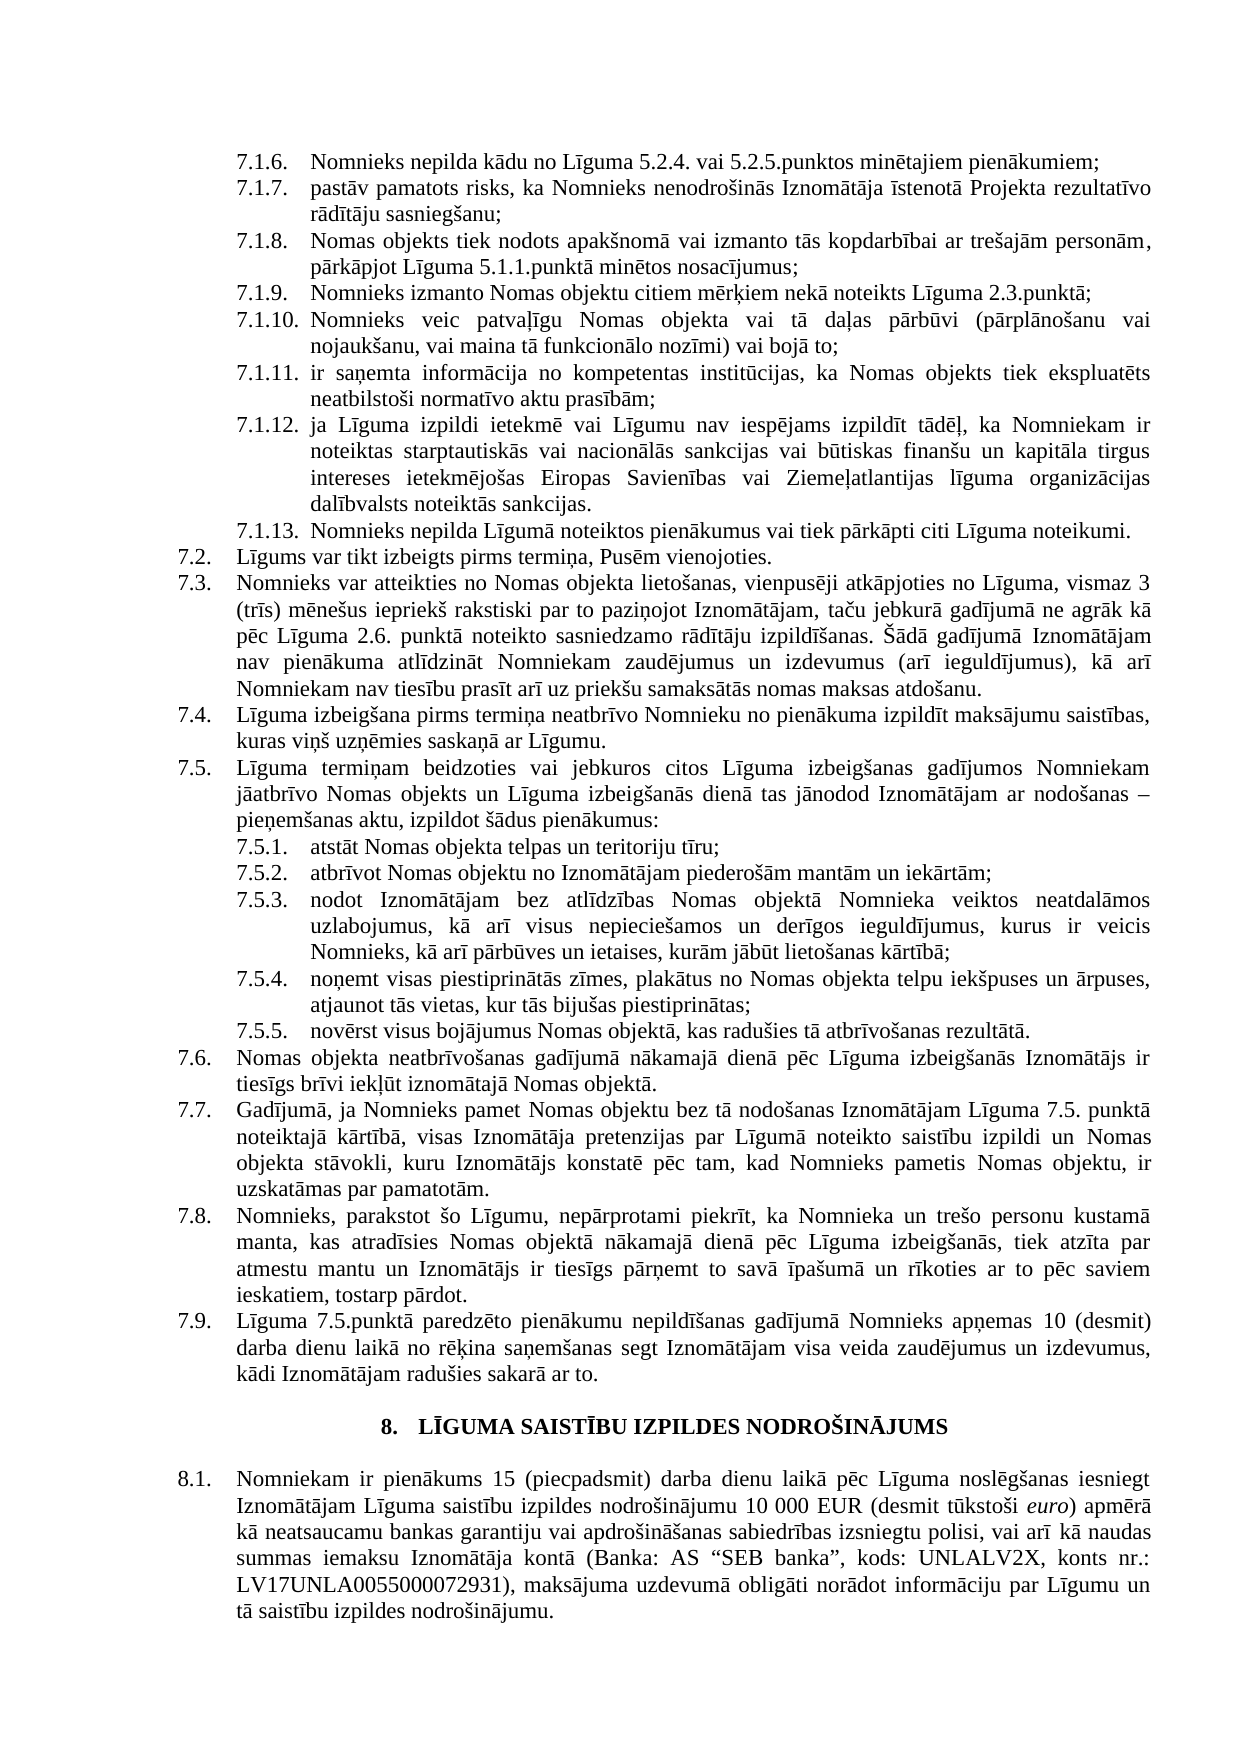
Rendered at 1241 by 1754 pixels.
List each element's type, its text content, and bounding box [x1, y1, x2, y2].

list Līguma 7.5.punktā paredzēto pienākumu nepildīšanas gadījumā Nomnieks apņemas 10 (desmit) darba dienu laikā no rēķina saņemšanas segt Iznomātājam visa veida zaudējumus un izdevumus, kādi Iznomātājam radušies sakarā ar to. [177, 1307, 1152, 1386]
list atstāt Nomas objekta telpas un teritoriju tīru; [236, 833, 1152, 859]
list Nomniekam ir pienākums 15 (piecpadsmit) darba dienu laikā pēc Līguma noslēgšanas iesniegt Iznomātājam Līguma saistību izpildes nodrošinājumu 10 000 EUR (desmit tūkstoši euro) apmērā kā neatsaucamu bankas garantiju vai apdrošināšanas sabiedrības izsniegtu polisi, vai arī kā naudas summas iemaksu Iznomātāja kontā (Banka: AS “SEB banka”, kods: UNLALV2X, konts nr.: LV17UNLA0055000072931), maksājuma uzdevumā obligāti norādot informāciju par Līgumu un tā saistību izpildes nodrošinājumu. [177, 1465, 1152, 1623]
list Nomas objekta neatbrīvošanas gadījumā nākamajā dienā pēc Līguma izbeigšanās Iznomātājs ir tiesīgs brīvi iekļūt iznomātajā Nomas objektā. [177, 1044, 1152, 1096]
list Līguma izbeigšana pirms termiņa neatbrīvo Nomnieku no pienākuma izpildīt maksājumu saistības, kuras viņš uzņēmies saskaņā ar Līgumu. [177, 701, 1152, 754]
list Līgums var tikt izbeigts pirms termiņa, Pusēm vienojoties. [177, 543, 1152, 569]
list Nomas objekts tiek nodots apakšnomā vai izmanto tās kopdarbībai ar trešajām personām, pārkāpjot Līguma 5.1.1.punktā minētos nosacījumus; [236, 227, 1152, 279]
list Nomnieks veic patvaļīgu Nomas objekta vai tā daļas pārbūvi (pārplānošanu vai nojaukšanu, vai maina tā funkcionālo nozīmi) vai bojā to; [236, 306, 1152, 358]
list pastāv pamatots risks, ka Nomnieks nenodrošinās Iznomātāja īstenotā Projekta rezultatīvo rādītāju sasniegšanu; [236, 174, 1152, 227]
list Nomnieks var atteikties no Nomas objekta lietošanas, vienpusēji atkāpjoties no Līguma, vismaz 3 (trīs) mēnešus iepriekš rakstiski par to paziņojot Iznomātājam, taču jebkurā gadījumā ne agrāk kā pēc Līguma 2.6. punktā noteikto sasniedzamo rādītāju izpildīšanas. Šādā gadījumā Iznomātājam nav pienākuma atlīdzināt Nomniekam zaudējumus un izdevumus (arī ieguldījumus), kā arī Nomniekam nav tiesību prasīt arī uz priekšu samaksātās nomas maksas atdošanu. [177, 569, 1152, 701]
list Nomnieks, parakstot šo Līgumu, nepārprotami piekrīt, ka Nomnieka un trešo personu kustamā manta, kas atradīsies Nomas objektā nākamajā dienā pēc Līguma izbeigšanās, tiek atzīta par atmestu mantu un Iznomātājs ir tiesīgs pārņemt to savā īpašumā un rīkoties ar to pēc saviem ieskatiem, tostarp pārdot. [177, 1202, 1152, 1307]
list ir saņemta informācija no kompetentas institūcijas, ka Nomas objekts tiek ekspluatēts neatbilstoši normatīvo aktu prasībām; [236, 358, 1152, 411]
list ja Līguma izpildi ietekmē vai Līgumu nav iespējams izpildīt tādēļ, ka Nomniekam ir noteiktas starptautiskās vai nacionālās sankcijas vai būtiskas finanšu un kapitāla tirgus intereses ietekmējošas Eiropas Savienības vai Ziemeļatlantijas līguma organizācijas dalībvalsts noteiktās sankcijas. [236, 411, 1152, 517]
list nodot Iznomātājam bez atlīdzības Nomas objektā Nomnieka veiktos neatdalāmos uzlabojumus, kā arī visus nepieciešamos un derīgos ieguldījumus, kurus ir veicis Nomnieks, kā arī pārbūves un ietaises, kurām jābūt lietošanas kārtībā; [236, 886, 1152, 965]
list LĪGUMA SAISTĪBU IZPILDES NODROŠINĀJUMS [177, 1413, 1152, 1439]
list Nomnieks nepilda kādu no Līguma 5.2.4. vai 5.2.5.punktos minētajiem pienākumiem; [236, 148, 1152, 174]
list Gadījumā, ja Nomnieks pamet Nomas objektu bez tā nodošanas Iznomātājam Līguma 7.5. punktā noteiktajā kārtībā, visas Iznomātāja pretenzijas par Līgumā noteikto saistību izpildi un Nomas objekta stāvokli, kuru Iznomātājs konstatē pēc tam, kad Nomnieks pametis Nomas objektu, ir uzskatāmas par pamatotām. [177, 1096, 1152, 1202]
list novērst visus bojājumus Nomas objektā, kas radušies tā atbrīvošanas rezultātā. [236, 1017, 1152, 1044]
list noņemt visas piestiprinātās zīmes, plakātus no Nomas objekta telpu iekšpuses un ārpuses, atjaunot tās vietas, kur tās bijušas piestiprinātas; [236, 965, 1152, 1017]
list Nomnieks nepilda Līgumā noteiktos pienākumus vai tiek pārkāpti citi Līguma noteikumi. [236, 517, 1152, 543]
list Nomnieks izmanto Nomas objektu citiem mērķiem nekā noteikts Līguma 2.3.punktā; [236, 279, 1152, 306]
list atbrīvot Nomas objektu no Iznomātājam piederošām mantām un iekārtām; [236, 859, 1152, 886]
list Līguma termiņam beidzoties vai jebkuros citos Līguma izbeigšanas gadījumos Nomniekam jāatbrīvo Nomas objekts un Līguma izbeigšanās dienā tas jānodod Iznomātājam ar nodošanas – pieņemšanas aktu, izpildot šādus pienākumus: [177, 754, 1152, 833]
